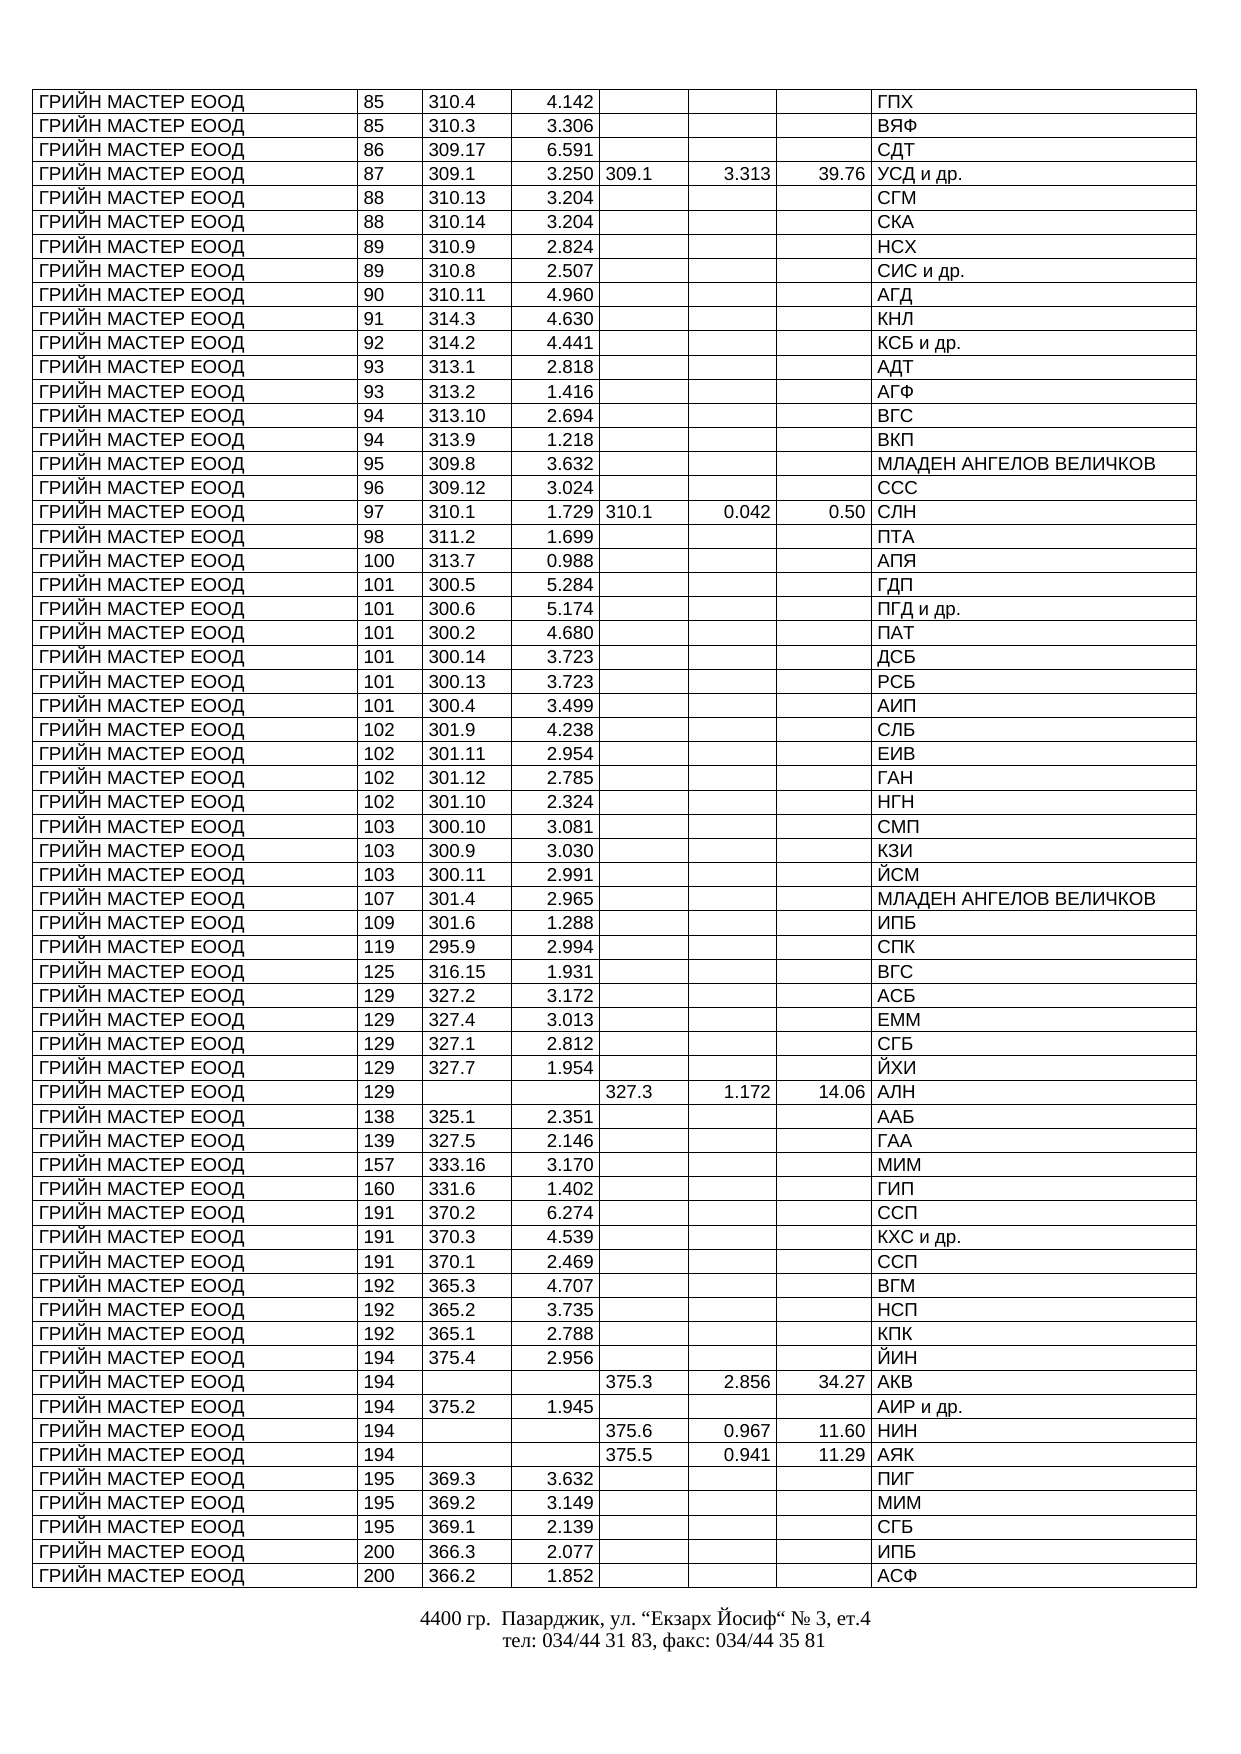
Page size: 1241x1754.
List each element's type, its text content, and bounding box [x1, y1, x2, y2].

table_cell [689, 428, 776, 451]
table_cell 129 [358, 984, 422, 1007]
table_cell 327.1 [423, 1032, 511, 1055]
table_cell ГРИЙН МАСТЕР ЕООД [33, 114, 357, 137]
table_cell ГРИЙН МАСТЕР ЕООД [33, 162, 357, 185]
table_cell ГРИЙН МАСТЕР ЕООД [33, 259, 357, 282]
table_cell 311.2 [423, 525, 511, 548]
table_cell СКА [872, 211, 1196, 234]
table_cell [689, 1564, 776, 1587]
table_cell [777, 815, 871, 838]
table_cell [777, 1346, 871, 1369]
table_cell ГИП [872, 1177, 1196, 1200]
table_cell [777, 597, 871, 620]
table_cell ИПБ [872, 911, 1196, 934]
table_cell 1.402 [512, 1177, 599, 1200]
table_cell ААБ [872, 1105, 1196, 1128]
table_cell [689, 1153, 776, 1176]
table_cell [777, 1540, 871, 1563]
table_cell 86 [358, 138, 422, 161]
table_cell 4.539 [512, 1226, 599, 1249]
table_cell ГРИЙН МАСТЕР ЕООД [33, 331, 357, 354]
table_cell ЙСМ [872, 863, 1196, 886]
table_cell СЛН [872, 501, 1196, 524]
table_cell ГПХ [872, 90, 1196, 113]
table_cell [689, 1056, 776, 1079]
table_cell [777, 1032, 871, 1055]
table_cell 331.6 [423, 1177, 511, 1200]
table_cell 300.4 [423, 694, 511, 717]
table_cell 327.4 [423, 1008, 511, 1031]
table_cell 192 [358, 1274, 422, 1297]
table_cell [600, 428, 688, 451]
table_cell 327.7 [423, 1056, 511, 1079]
table_cell [689, 670, 776, 693]
table_cell 2.991 [512, 863, 599, 886]
table_cell 195 [358, 1467, 422, 1490]
table_cell [600, 1491, 688, 1514]
table_cell [777, 1564, 871, 1587]
table_cell ГРИЙН МАСТЕР ЕООД [33, 1129, 357, 1152]
table_cell [689, 839, 776, 862]
table_cell 365.3 [423, 1274, 511, 1297]
table_cell 375.6 [600, 1419, 688, 1442]
table_cell 3.204 [512, 211, 599, 234]
table_cell 4.441 [512, 331, 599, 354]
table_cell АКВ [872, 1371, 1196, 1394]
table_cell [600, 597, 688, 620]
table_cell 375.5 [600, 1443, 688, 1466]
table_cell 327.2 [423, 984, 511, 1007]
table_cell 300.5 [423, 573, 511, 596]
table_cell [777, 90, 871, 113]
table_cell 310.3 [423, 114, 511, 137]
table_cell 101 [358, 670, 422, 693]
table_cell [777, 1395, 871, 1418]
table_cell 11.60 [777, 1419, 871, 1442]
table_cell ГРИЙН МАСТЕР ЕООД [33, 1395, 357, 1418]
table_cell 0.941 [689, 1443, 776, 1466]
table_cell 300.2 [423, 621, 511, 644]
table_cell ГРИЙН МАСТЕР ЕООД [33, 501, 357, 524]
table_cell ССП [872, 1250, 1196, 1273]
table_cell НГН [872, 791, 1196, 814]
table_cell 102 [358, 791, 422, 814]
table_cell 2.965 [512, 887, 599, 910]
table_cell 2.139 [512, 1516, 599, 1539]
table_cell [777, 283, 871, 306]
table_cell 2.469 [512, 1250, 599, 1273]
table_cell 11.29 [777, 1443, 871, 1466]
table_cell 157 [358, 1153, 422, 1176]
table_cell ГРИЙН МАСТЕР ЕООД [33, 1419, 357, 1442]
table_cell ГРИЙН МАСТЕР ЕООД [33, 186, 357, 209]
table_cell 192 [358, 1298, 422, 1321]
table_cell ГРИЙН МАСТЕР ЕООД [33, 742, 357, 765]
table_cell 375.4 [423, 1346, 511, 1369]
table_cell ГРИЙН МАСТЕР ЕООД [33, 452, 357, 475]
table_cell ГРИЙН МАСТЕР ЕООД [33, 670, 357, 693]
table_cell [600, 476, 688, 499]
table_cell 109 [358, 911, 422, 934]
table_cell 89 [358, 235, 422, 258]
table_cell ИПБ [872, 1540, 1196, 1563]
table_cell ГРИЙН МАСТЕР ЕООД [33, 718, 357, 741]
table_cell [600, 573, 688, 596]
table_cell 194 [358, 1419, 422, 1442]
table_cell ГРИЙН МАСТЕР ЕООД [33, 791, 357, 814]
table_cell 3.723 [512, 646, 599, 669]
table_cell [777, 1298, 871, 1321]
table_cell 3.723 [512, 670, 599, 693]
table_cell 194 [358, 1395, 422, 1418]
table_cell 309.8 [423, 452, 511, 475]
table_cell [777, 1201, 871, 1224]
table_cell 101 [358, 597, 422, 620]
table_cell 195 [358, 1516, 422, 1539]
table_cell [689, 1298, 776, 1321]
table_cell 309.12 [423, 476, 511, 499]
table_cell [600, 815, 688, 838]
table_cell 97 [358, 501, 422, 524]
table_cell 2.954 [512, 742, 599, 765]
table_cell 3.735 [512, 1298, 599, 1321]
table_cell ГРИЙН МАСТЕР ЕООД [33, 839, 357, 862]
table_cell МЛАДЕН АНГЕЛОВ ВЕЛИЧКОВ [872, 887, 1196, 910]
table_cell ГАН [872, 766, 1196, 789]
table_cell АСФ [872, 1564, 1196, 1587]
table_cell 119 [358, 936, 422, 959]
table_cell 100 [358, 549, 422, 572]
table_cell 316.15 [423, 960, 511, 983]
table_cell 107 [358, 887, 422, 910]
table_cell [689, 211, 776, 234]
table_cell 129 [358, 1032, 422, 1055]
table_cell 2.788 [512, 1322, 599, 1345]
table_cell 103 [358, 839, 422, 862]
table_cell [600, 1274, 688, 1297]
table_cell ССС [872, 476, 1196, 499]
table_cell [423, 1419, 511, 1442]
table_cell [777, 1516, 871, 1539]
table_cell 3.013 [512, 1008, 599, 1031]
table_cell [600, 259, 688, 282]
table_cell [512, 1443, 599, 1466]
table_cell [600, 211, 688, 234]
table_cell [777, 186, 871, 209]
table_cell 138 [358, 1105, 422, 1128]
table_cell 34.27 [777, 1371, 871, 1394]
table_cell ГРИЙН МАСТЕР ЕООД [33, 404, 357, 427]
table_cell [689, 621, 776, 644]
table_cell [689, 307, 776, 330]
table_cell 129 [358, 1081, 422, 1104]
table_cell ГРИЙН МАСТЕР ЕООД [33, 646, 357, 669]
table_cell 103 [358, 863, 422, 886]
table_cell 90 [358, 283, 422, 306]
table_cell 370.3 [423, 1226, 511, 1249]
table_cell 313.9 [423, 428, 511, 451]
table_cell [777, 476, 871, 499]
table_cell 5.284 [512, 573, 599, 596]
table_cell [689, 283, 776, 306]
table_cell ЕММ [872, 1008, 1196, 1031]
table_cell ГРИЙН МАСТЕР ЕООД [33, 911, 357, 934]
table_cell 3.170 [512, 1153, 599, 1176]
table_cell [777, 1274, 871, 1297]
table_cell 310.13 [423, 186, 511, 209]
table_cell 301.6 [423, 911, 511, 934]
table_cell ГРИЙН МАСТЕР ЕООД [33, 549, 357, 572]
table_cell 3.632 [512, 1467, 599, 1490]
table_cell [689, 863, 776, 886]
table_cell СМП [872, 815, 1196, 838]
table_cell [600, 646, 688, 669]
table_cell [423, 1081, 511, 1104]
table_cell 314.3 [423, 307, 511, 330]
table_cell 1.218 [512, 428, 599, 451]
table_cell 98 [358, 525, 422, 548]
table_cell КПК [872, 1322, 1196, 1345]
table_cell 0.042 [689, 501, 776, 524]
table_cell [777, 1467, 871, 1490]
table_cell [777, 573, 871, 596]
table_cell [689, 259, 776, 282]
table_cell ПТА [872, 525, 1196, 548]
table_cell [777, 307, 871, 330]
table_cell 95 [358, 452, 422, 475]
table_cell ГРИЙН МАСТЕР ЕООД [33, 1346, 357, 1369]
table_cell КНЛ [872, 307, 1196, 330]
table_cell ГРИЙН МАСТЕР ЕООД [33, 1443, 357, 1466]
table_cell 1.945 [512, 1395, 599, 1418]
table_cell 309.1 [423, 162, 511, 185]
table_cell 101 [358, 573, 422, 596]
table_cell КСБ и др. [872, 331, 1196, 354]
table_cell 375.2 [423, 1395, 511, 1418]
table_cell ГРИЙН МАСТЕР ЕООД [33, 766, 357, 789]
table_cell ГРИЙН МАСТЕР ЕООД [33, 1540, 357, 1563]
table_cell [689, 1491, 776, 1514]
table_cell [689, 186, 776, 209]
table_cell [689, 887, 776, 910]
table_cell 309.1 [600, 162, 688, 185]
table_cell [689, 960, 776, 983]
table_cell [777, 428, 871, 451]
table_cell [600, 1322, 688, 1345]
table_cell ГРИЙН МАСТЕР ЕООД [33, 525, 357, 548]
table_cell [600, 307, 688, 330]
table_cell [600, 1564, 688, 1587]
table_cell [777, 1226, 871, 1249]
table_cell 300.11 [423, 863, 511, 886]
table_cell [777, 235, 871, 258]
table_cell [512, 1081, 599, 1104]
table_cell ГРИЙН МАСТЕР ЕООД [33, 428, 357, 451]
table_cell ПИГ [872, 1467, 1196, 1490]
table_cell [777, 1008, 871, 1031]
table_cell 191 [358, 1226, 422, 1249]
table_cell 300.6 [423, 597, 511, 620]
table_cell 310.14 [423, 211, 511, 234]
table_cell 2.856 [689, 1371, 776, 1394]
table_cell МИМ [872, 1491, 1196, 1514]
table_cell [777, 646, 871, 669]
table_cell МИМ [872, 1153, 1196, 1176]
table_cell 300.13 [423, 670, 511, 693]
table_cell [777, 766, 871, 789]
table_cell [600, 380, 688, 403]
table_cell 3.081 [512, 815, 599, 838]
table_cell ЙХИ [872, 1056, 1196, 1079]
table_cell 39.76 [777, 162, 871, 185]
table_cell ГРИЙН МАСТЕР ЕООД [33, 1105, 357, 1128]
table_cell 3.632 [512, 452, 599, 475]
table_cell АЛН [872, 1081, 1196, 1104]
table_cell [689, 791, 776, 814]
table_cell 6.591 [512, 138, 599, 161]
table_cell ГРИЙН МАСТЕР ЕООД [33, 1201, 357, 1224]
table_cell 3.250 [512, 162, 599, 185]
table_cell 85 [358, 114, 422, 137]
table_cell 91 [358, 307, 422, 330]
table_cell 0.50 [777, 501, 871, 524]
table_cell ГРИЙН МАСТЕР ЕООД [33, 1008, 357, 1031]
table_cell [600, 911, 688, 934]
table_cell [777, 887, 871, 910]
table_cell 103 [358, 815, 422, 838]
table_cell 1.699 [512, 525, 599, 548]
table_cell [689, 1105, 776, 1128]
table_cell 92 [358, 331, 422, 354]
table_cell АПЯ [872, 549, 1196, 572]
table_cell 327.5 [423, 1129, 511, 1152]
table_cell [600, 186, 688, 209]
table_cell 93 [358, 380, 422, 403]
table_cell [689, 984, 776, 1007]
table_cell 2.818 [512, 356, 599, 379]
table_cell 3.149 [512, 1491, 599, 1514]
table_cell [600, 1226, 688, 1249]
table_cell 3.499 [512, 694, 599, 717]
table_cell ГРИЙН МАСТЕР ЕООД [33, 1081, 357, 1104]
table_cell [777, 670, 871, 693]
table_cell 313.1 [423, 356, 511, 379]
table_cell ГРИЙН МАСТЕР ЕООД [33, 1250, 357, 1273]
table_cell 6.274 [512, 1201, 599, 1224]
table_cell [689, 404, 776, 427]
table_cell [600, 1008, 688, 1031]
table_cell [777, 404, 871, 427]
table_cell ВКП [872, 428, 1196, 451]
table_cell [689, 1395, 776, 1418]
table_cell 313.10 [423, 404, 511, 427]
table_cell ГРИЙН МАСТЕР ЕООД [33, 356, 357, 379]
table_cell ГРИЙН МАСТЕР ЕООД [33, 1177, 357, 1200]
table_cell [600, 404, 688, 427]
table_cell 310.1 [423, 501, 511, 524]
table_cell ГРИЙН МАСТЕР ЕООД [33, 235, 357, 258]
table_cell [600, 766, 688, 789]
table_cell [600, 283, 688, 306]
table_cell [600, 235, 688, 258]
table_cell 370.2 [423, 1201, 511, 1224]
table_cell [600, 114, 688, 137]
table_cell [600, 1516, 688, 1539]
table_cell 192 [358, 1322, 422, 1345]
table_cell [600, 670, 688, 693]
table_cell ГРИЙН МАСТЕР ЕООД [33, 984, 357, 1007]
table_cell АГД [872, 283, 1196, 306]
table_cell [689, 1008, 776, 1031]
table_cell [777, 114, 871, 137]
table_cell [777, 911, 871, 934]
table_cell [600, 1298, 688, 1321]
table_cell 375.3 [600, 1371, 688, 1394]
table_cell 310.1 [600, 501, 688, 524]
table_cell ГРИЙН МАСТЕР ЕООД [33, 1516, 357, 1539]
table_cell [689, 1467, 776, 1490]
table_cell [777, 718, 871, 741]
table_cell 369.2 [423, 1491, 511, 1514]
table_cell АИР и др. [872, 1395, 1196, 1418]
table_cell [777, 960, 871, 983]
table_cell [600, 1105, 688, 1128]
table_cell 1.729 [512, 501, 599, 524]
table_cell [777, 791, 871, 814]
table_cell [777, 984, 871, 1007]
table_cell 139 [358, 1129, 422, 1152]
table_cell [600, 1467, 688, 1490]
table_cell 327.3 [600, 1081, 688, 1104]
table_cell [777, 742, 871, 765]
table_cell [689, 597, 776, 620]
table_cell ГРИЙН МАСТЕР ЕООД [33, 936, 357, 959]
table_cell [600, 1395, 688, 1418]
table_cell 2.077 [512, 1540, 599, 1563]
table_cell [777, 936, 871, 959]
table_cell 310.11 [423, 283, 511, 306]
table_cell СИС и др. [872, 259, 1196, 282]
table_cell 125 [358, 960, 422, 983]
table_cell [600, 1032, 688, 1055]
table_cell 94 [358, 428, 422, 451]
table_cell 3.313 [689, 162, 776, 185]
table_cell [689, 766, 776, 789]
table_cell [689, 114, 776, 137]
table_cell ПАТ [872, 621, 1196, 644]
table_cell 310.8 [423, 259, 511, 282]
table_cell ГРИЙН МАСТЕР ЕООД [33, 1032, 357, 1055]
table_cell НСП [872, 1298, 1196, 1321]
table_cell [600, 331, 688, 354]
table_cell [600, 960, 688, 983]
table_cell СГМ [872, 186, 1196, 209]
table_cell [689, 1201, 776, 1224]
table_cell [423, 1443, 511, 1466]
table_cell [512, 1371, 599, 1394]
table_cell ГРИЙН МАСТЕР ЕООД [33, 380, 357, 403]
table_cell [689, 525, 776, 548]
table_cell [600, 549, 688, 572]
table_cell [689, 1177, 776, 1200]
table_cell 301.11 [423, 742, 511, 765]
table_cell 1.931 [512, 960, 599, 983]
table_cell ЕИВ [872, 742, 1196, 765]
table_cell ВГС [872, 960, 1196, 983]
table_cell 2.507 [512, 259, 599, 282]
table_cell [689, 1322, 776, 1345]
table_cell [600, 839, 688, 862]
table_cell [600, 1129, 688, 1152]
table_cell [689, 235, 776, 258]
table_cell 310.9 [423, 235, 511, 258]
table_cell 2.812 [512, 1032, 599, 1055]
table_cell [689, 1540, 776, 1563]
table_cell КЗИ [872, 839, 1196, 862]
table_cell СГБ [872, 1032, 1196, 1055]
table_cell ГРИЙН МАСТЕР ЕООД [33, 1153, 357, 1176]
table_cell 300.9 [423, 839, 511, 862]
table_cell ГРИЙН МАСТЕР ЕООД [33, 211, 357, 234]
table_cell [600, 452, 688, 475]
table_cell СЛБ [872, 718, 1196, 741]
table_cell ГРИЙН МАСТЕР ЕООД [33, 1467, 357, 1490]
table_cell ГРИЙН МАСТЕР ЕООД [33, 573, 357, 596]
table_cell 200 [358, 1564, 422, 1587]
table_cell 369.3 [423, 1467, 511, 1490]
table_cell 2.824 [512, 235, 599, 258]
table_cell [777, 839, 871, 862]
table_cell АСБ [872, 984, 1196, 1007]
table_cell 194 [358, 1443, 422, 1466]
table_cell 101 [358, 621, 422, 644]
table_cell 129 [358, 1056, 422, 1079]
table_cell [600, 90, 688, 113]
table_cell [689, 331, 776, 354]
table_cell 4.960 [512, 283, 599, 306]
table_cell [600, 1201, 688, 1224]
table_cell 3.024 [512, 476, 599, 499]
table_cell 1.288 [512, 911, 599, 934]
table_cell 4.238 [512, 718, 599, 741]
table_cell СДТ [872, 138, 1196, 161]
table_cell [689, 1129, 776, 1152]
table_cell [689, 573, 776, 596]
table_cell [689, 1032, 776, 1055]
table_cell 309.17 [423, 138, 511, 161]
table_cell ДСБ [872, 646, 1196, 669]
table_cell 200 [358, 1540, 422, 1563]
table_cell 2.324 [512, 791, 599, 814]
table_cell ГРИЙН МАСТЕР ЕООД [33, 1056, 357, 1079]
table_cell 191 [358, 1201, 422, 1224]
table_cell [689, 90, 776, 113]
table_cell АИП [872, 694, 1196, 717]
table_cell [423, 1371, 511, 1394]
table_cell 2.146 [512, 1129, 599, 1152]
table_cell 102 [358, 718, 422, 741]
table_cell [600, 138, 688, 161]
table_cell [777, 211, 871, 234]
table_cell [600, 742, 688, 765]
table_cell [777, 1322, 871, 1345]
table_cell 2.694 [512, 404, 599, 427]
table_cell СГБ [872, 1516, 1196, 1539]
table_cell УСД и др. [872, 162, 1196, 185]
table_cell ГРИЙН МАСТЕР ЕООД [33, 887, 357, 910]
table_cell 370.1 [423, 1250, 511, 1273]
table_cell 301.12 [423, 766, 511, 789]
table_cell ГРИЙН МАСТЕР ЕООД [33, 283, 357, 306]
table_cell [689, 476, 776, 499]
table_cell ГРИЙН МАСТЕР ЕООД [33, 1491, 357, 1514]
table_cell 191 [358, 1250, 422, 1273]
table_cell [777, 1491, 871, 1514]
table_cell [777, 1105, 871, 1128]
table_cell 3.172 [512, 984, 599, 1007]
table_cell [689, 694, 776, 717]
table_cell 365.1 [423, 1322, 511, 1345]
table_cell [777, 549, 871, 572]
table_cell РСБ [872, 670, 1196, 693]
table_cell [689, 742, 776, 765]
table_cell [600, 1056, 688, 1079]
table_cell [600, 791, 688, 814]
table_cell ГАА [872, 1129, 1196, 1152]
table_cell [512, 1419, 599, 1442]
table_cell 295.9 [423, 936, 511, 959]
table_cell 3.306 [512, 114, 599, 137]
table_cell [777, 1129, 871, 1152]
table_cell НИН [872, 1419, 1196, 1442]
table_cell 88 [358, 211, 422, 234]
table_cell [600, 984, 688, 1007]
table_cell ССП [872, 1201, 1196, 1224]
table_cell 14.06 [777, 1081, 871, 1104]
table_cell 101 [358, 694, 422, 717]
table_cell 2.785 [512, 766, 599, 789]
table_cell [689, 452, 776, 475]
table_cell АЯК [872, 1443, 1196, 1466]
table_cell 2.956 [512, 1346, 599, 1369]
table_cell ЙИН [872, 1346, 1196, 1369]
table_cell МЛАДЕН АНГЕЛОВ ВЕЛИЧКОВ [872, 452, 1196, 475]
table_cell 300.14 [423, 646, 511, 669]
table_cell [777, 1177, 871, 1200]
table_cell ГРИЙН МАСТЕР ЕООД [33, 1298, 357, 1321]
table_cell [777, 863, 871, 886]
table_cell 2.994 [512, 936, 599, 959]
table_cell 101 [358, 646, 422, 669]
table_cell [600, 525, 688, 548]
table_cell 325.1 [423, 1105, 511, 1128]
table_cell [777, 1056, 871, 1079]
table_cell 96 [358, 476, 422, 499]
table_cell 94 [358, 404, 422, 427]
table_cell 102 [358, 766, 422, 789]
table_cell ГРИЙН МАСТЕР ЕООД [33, 621, 357, 644]
table_cell [777, 380, 871, 403]
table_cell [689, 911, 776, 934]
table_cell 5.174 [512, 597, 599, 620]
table_cell 369.1 [423, 1516, 511, 1539]
table_cell [600, 356, 688, 379]
table_cell АДТ [872, 356, 1196, 379]
table_cell [689, 356, 776, 379]
table_cell 102 [358, 742, 422, 765]
table_cell 300.10 [423, 815, 511, 838]
table_cell 4.142 [512, 90, 599, 113]
table_cell [689, 1274, 776, 1297]
table_cell [600, 1540, 688, 1563]
table_cell ГРИЙН МАСТЕР ЕООД [33, 307, 357, 330]
table_cell ВГМ [872, 1274, 1196, 1297]
table_cell СПК [872, 936, 1196, 959]
table_cell 87 [358, 162, 422, 185]
table_cell [689, 936, 776, 959]
table_cell ПГД и др. [872, 597, 1196, 620]
table_cell ГРИЙН МАСТЕР ЕООД [33, 960, 357, 983]
table_cell [600, 694, 688, 717]
table_cell [600, 936, 688, 959]
table_cell 194 [358, 1371, 422, 1394]
table_cell ГРИЙН МАСТЕР ЕООД [33, 1371, 357, 1394]
table_cell [689, 1250, 776, 1273]
table_cell [689, 1516, 776, 1539]
table_cell [600, 621, 688, 644]
table_cell [689, 815, 776, 838]
table_cell ГРИЙН МАСТЕР ЕООД [33, 1226, 357, 1249]
table_cell ГДП [872, 573, 1196, 596]
table_cell [777, 1153, 871, 1176]
table_cell [689, 718, 776, 741]
table_cell [689, 380, 776, 403]
table_cell 93 [358, 356, 422, 379]
table_cell 333.16 [423, 1153, 511, 1176]
table_cell 195 [358, 1491, 422, 1514]
table_cell 129 [358, 1008, 422, 1031]
table_cell [777, 525, 871, 548]
table_cell ВГС [872, 404, 1196, 427]
table_cell [689, 1226, 776, 1249]
table_cell КХС и др. [872, 1226, 1196, 1249]
table_cell ГРИЙН МАСТЕР ЕООД [33, 1274, 357, 1297]
table_cell [689, 1346, 776, 1369]
table_cell 89 [358, 259, 422, 282]
table_cell 1.852 [512, 1564, 599, 1587]
table_cell 3.204 [512, 186, 599, 209]
table_cell ГРИЙН МАСТЕР ЕООД [33, 1564, 357, 1587]
table_cell [600, 1346, 688, 1369]
table_cell 4.707 [512, 1274, 599, 1297]
table_cell 4.630 [512, 307, 599, 330]
table_cell 366.3 [423, 1540, 511, 1563]
table_cell [777, 356, 871, 379]
table_cell 1.172 [689, 1081, 776, 1104]
table_cell 0.988 [512, 549, 599, 572]
table_cell 366.2 [423, 1564, 511, 1587]
table_cell 2.351 [512, 1105, 599, 1128]
table_cell [777, 621, 871, 644]
table_cell 1.954 [512, 1056, 599, 1079]
table_cell 310.4 [423, 90, 511, 113]
table_cell [689, 138, 776, 161]
table_cell [777, 138, 871, 161]
table_cell ВЯФ [872, 114, 1196, 137]
table_cell [777, 331, 871, 354]
table_cell [600, 1153, 688, 1176]
table_cell [600, 863, 688, 886]
table_cell ГРИЙН МАСТЕР ЕООД [33, 815, 357, 838]
table_cell [689, 549, 776, 572]
table_cell ГРИЙН МАСТЕР ЕООД [33, 694, 357, 717]
table_cell 1.416 [512, 380, 599, 403]
table_cell ГРИЙН МАСТЕР ЕООД [33, 90, 357, 113]
table_cell 160 [358, 1177, 422, 1200]
table_cell 88 [358, 186, 422, 209]
table_cell 0.967 [689, 1419, 776, 1442]
table_cell НСХ [872, 235, 1196, 258]
table_cell 313.7 [423, 549, 511, 572]
table_cell 313.2 [423, 380, 511, 403]
table_cell [777, 452, 871, 475]
table_cell 365.2 [423, 1298, 511, 1321]
table_cell 194 [358, 1346, 422, 1369]
table_cell [600, 718, 688, 741]
table_cell 301.10 [423, 791, 511, 814]
table_cell ГРИЙН МАСТЕР ЕООД [33, 138, 357, 161]
table_cell 301.9 [423, 718, 511, 741]
table_cell ГРИЙН МАСТЕР ЕООД [33, 597, 357, 620]
table_cell [600, 1250, 688, 1273]
table_cell [600, 1177, 688, 1200]
table_cell АГФ [872, 380, 1196, 403]
table_cell 314.2 [423, 331, 511, 354]
table_cell ГРИЙН МАСТЕР ЕООД [33, 476, 357, 499]
table_cell ГРИЙН МАСТЕР ЕООД [33, 1322, 357, 1345]
table_cell 3.030 [512, 839, 599, 862]
table_cell [777, 694, 871, 717]
table_cell 301.4 [423, 887, 511, 910]
table_cell [777, 1250, 871, 1273]
table_cell 4.680 [512, 621, 599, 644]
table_cell [777, 259, 871, 282]
table_cell 85 [358, 90, 422, 113]
table_cell [600, 887, 688, 910]
table_cell [689, 646, 776, 669]
table_cell ГРИЙН МАСТЕР ЕООД [33, 863, 357, 886]
